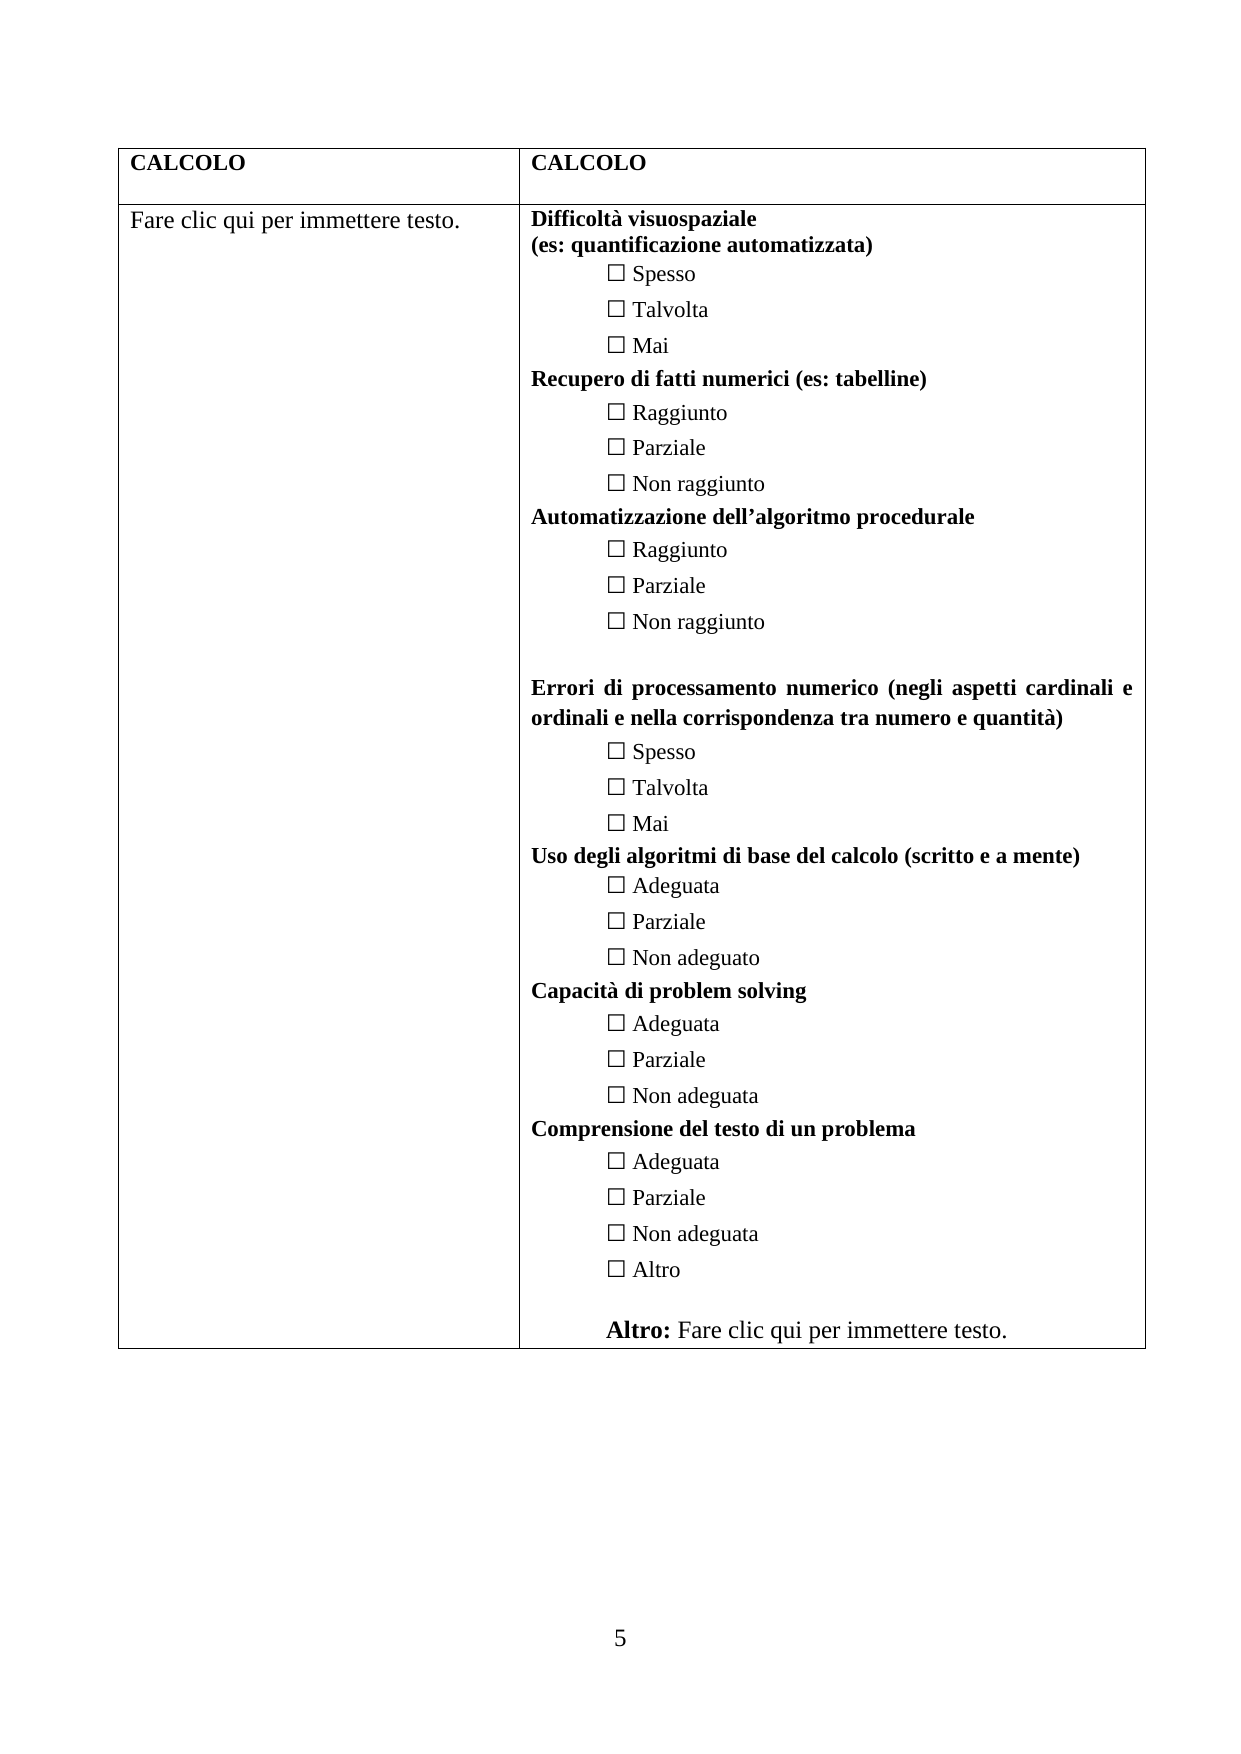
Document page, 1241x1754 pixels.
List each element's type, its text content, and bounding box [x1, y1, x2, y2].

table_header CALCOLO [520, 149, 1145, 204]
table_cell Difficoltà visuospaziale (es: quantificazione automatizzata) Spesso Talvolta Mai Recupero di fatti numerici (es: tabelline) Raggiunto Parziale Non raggiunto Automatizzazione dell’algoritmo procedurale Raggiunto Parziale Non raggiunto Errori di processamento numerico (negli aspetti cardinali e ordinali e nella corrispondenza tra numero e quantità) Spesso Talvolta Mai Uso degli algoritmi di base del calcolo (scritto e a mente) Adeguata Parziale Non adeguato Capacità di problem solving Adeguata Parziale Non adeguata Comprensione del testo di un problema Adeguata Parziale Non adeguata Altro Altro: [520, 205, 1145, 1348]
table_header CALCOLO [119, 149, 519, 204]
